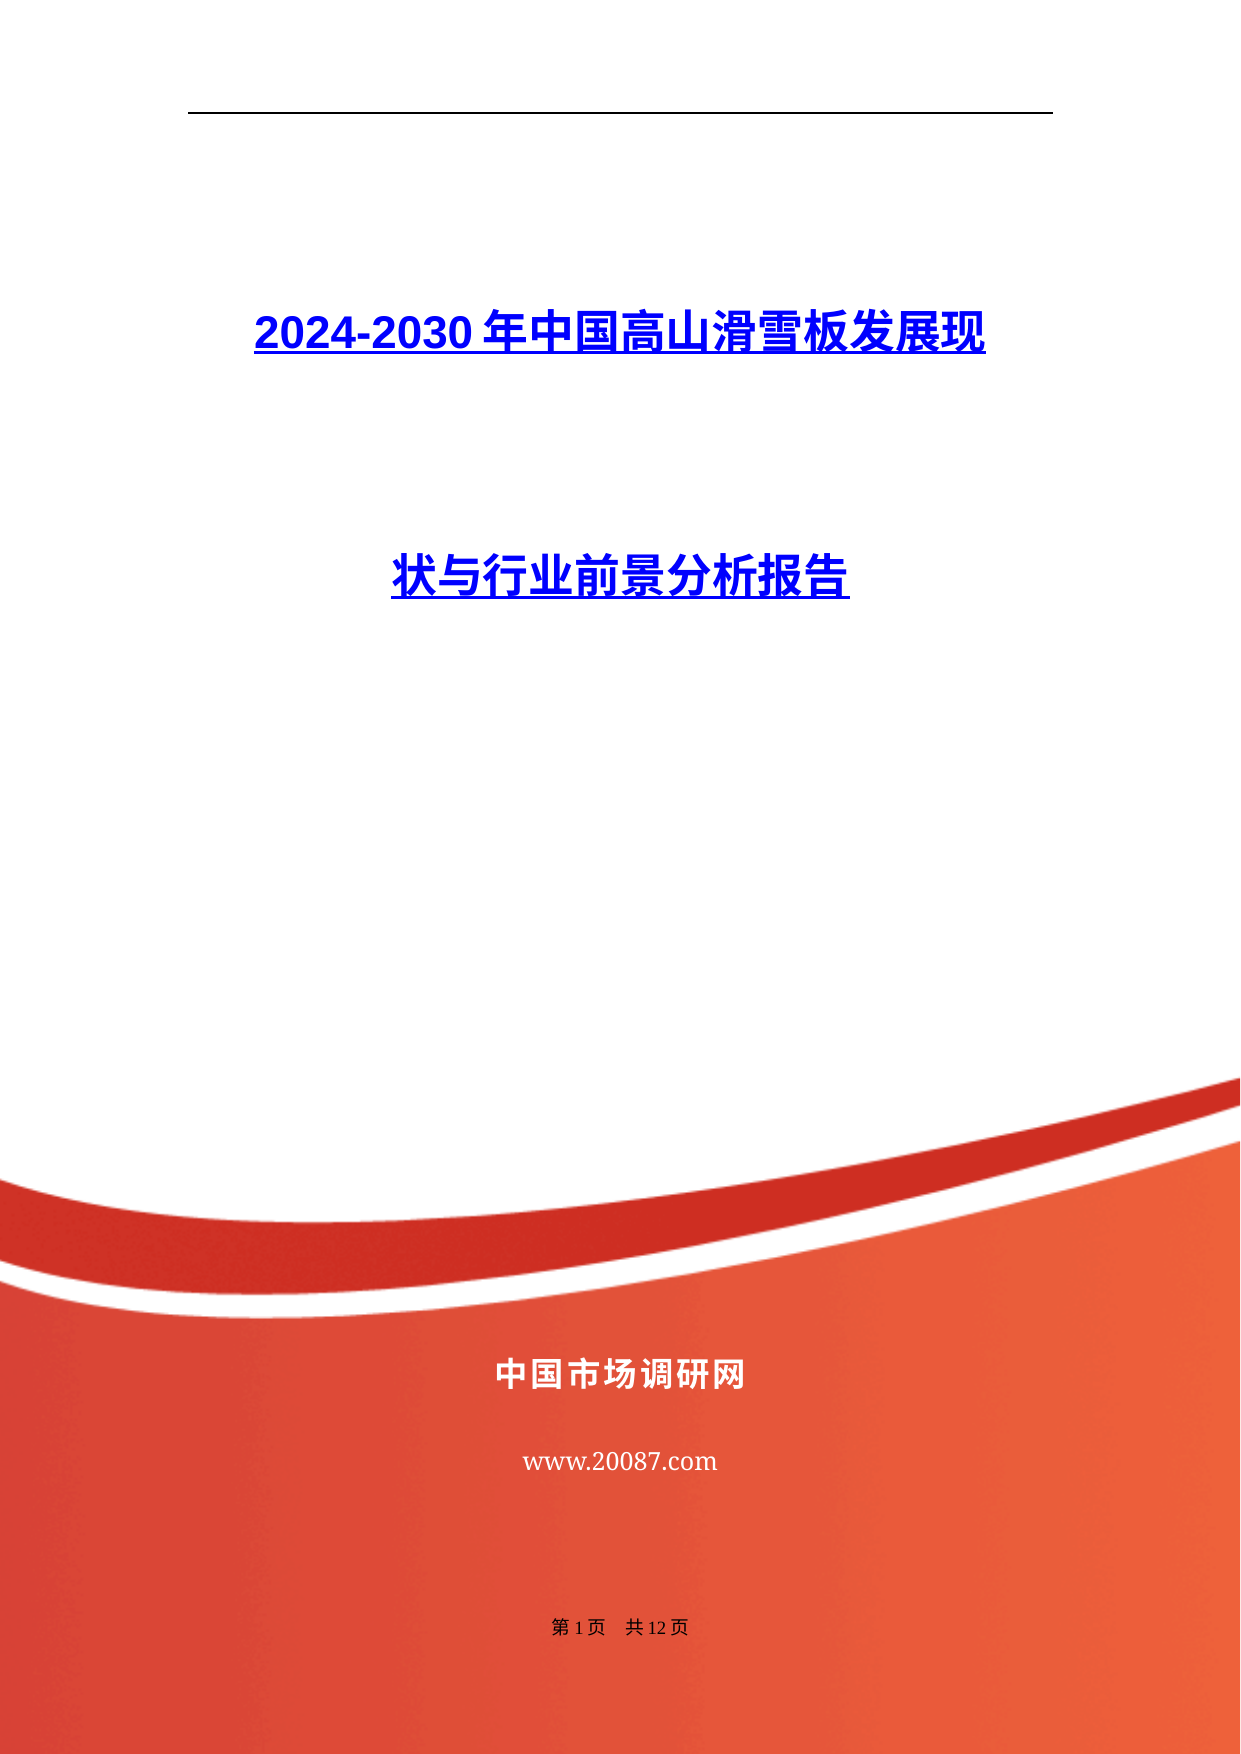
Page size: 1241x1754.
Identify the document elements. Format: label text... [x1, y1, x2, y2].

table_header 2024-2030年中国高山滑雪板发展现状与行业前景分析报告 [188, 207, 1053, 773]
text www.20087.com [187, 1428, 1053, 1493]
picture [0, 1006, 1241, 1754]
subtitle 中国市场调研网 [187, 1339, 1053, 1404]
